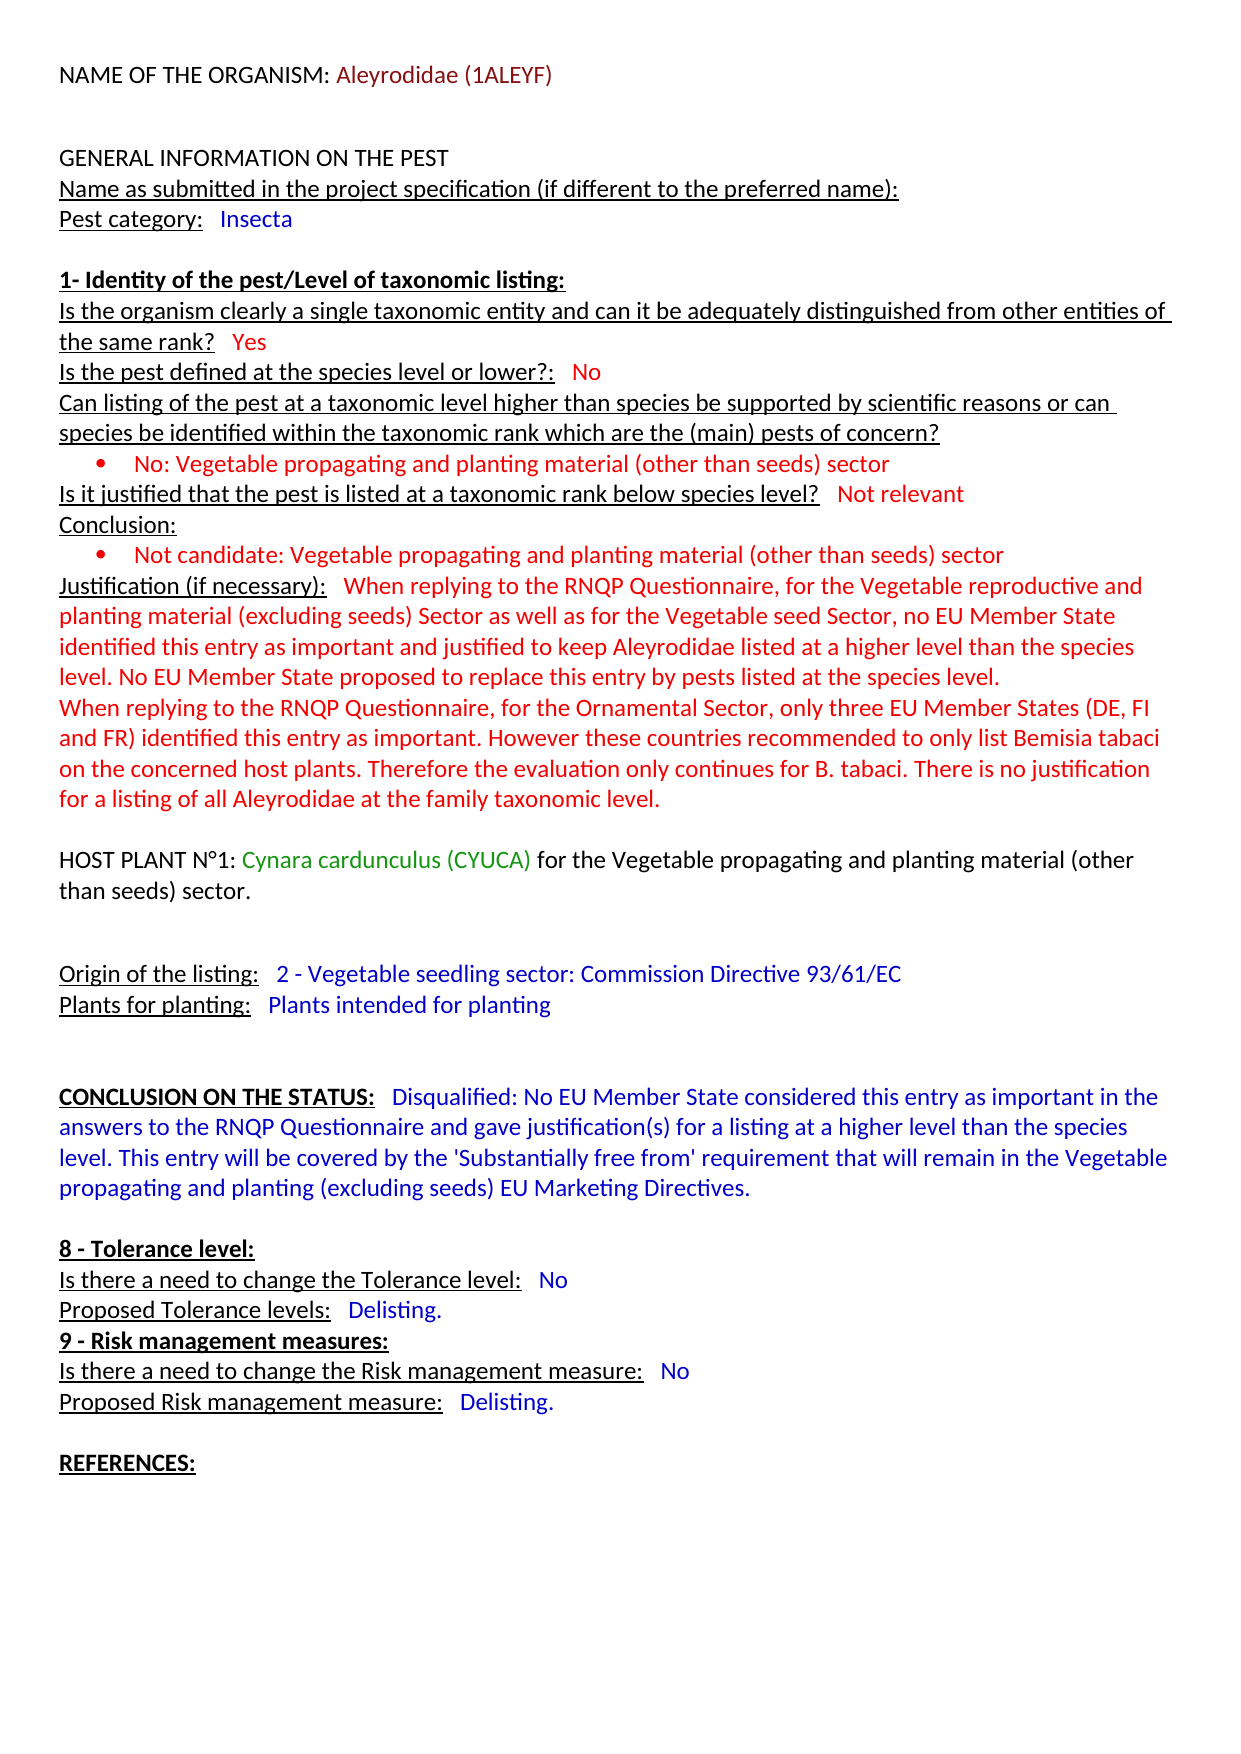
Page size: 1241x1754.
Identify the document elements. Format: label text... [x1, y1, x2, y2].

text HOST PLANT N°1: Cynara cardunculus (CYUCA) for the Vegetable propagating and planting material (other than seeds) sector. [59, 814, 1181, 906]
text NAME OF THE ORGANISM: Aleyrodidae (1ALEYF) [59, 59, 1181, 89]
text Is it justified that the pest is listed at a taxonomic rank below species level? Not relevant Conclusion: [59, 478, 1181, 539]
text Origin of the listing: 2 - Vegetable seedling sector: Commission Directive 93/61/EC Plants for planting: Plants intended for planting CONCLUSION ON THE STATUS: Disqualified: No EU Member State considered this entry as important in the answers to the RNQP Questionnaire and gave justification(s) for a listing at a higher level than the species level. This entry will be covered by the 'Substantially free from' requirement that will remain in the Vegetable propagating and planting (excluding seeds) EU Marketing Directives. 8 - Tolerance level: Is there a need to change the Tolerance level: No Proposed Tolerance levels: Delisting. 9 - Risk management measures: Is there a need to change the Risk management measure: No Proposed Risk management measure: Delisting. REFERENCES: [59, 958, 1181, 1477]
text GENERAL INFORMATION ON THE PEST [59, 142, 1181, 173]
list Not candidate: Vegetable propagating and planting material (other than seeds) sector [96, 539, 1181, 570]
text Justification (if necessary): When replying to the RNQP Questionnaire, for the Vegetable reproductive and planting material (excluding seeds) Sector as well as for the Vegetable seed Sector, no EU Member State identified this entry as important and justified to keep Aleyrodidae listed at a higher level than the species level. No EU Member State proposed to replace this entry by pests listed at the species level. When replying to the RNQP Questionnaire, for the Ornamental Sector, only three EU Member States (DE, FI and FR) identified this entry as important. However these countries recommended to only list Bemisia tabaci on the concerned host plants. Therefore the evaluation only continues for B. tabaci. There is no justification for a listing of all Aleyrodidae at the family taxonomic level. [59, 570, 1181, 814]
list No: Vegetable propagating and planting material (other than seeds) sector [96, 448, 1181, 478]
text Name as submitted in the project specification (if different to the preferred name): Pest category: Insecta 1- Identity of the pest/Level of taxonomic listing: Is the organism clearly a single taxonomic entity and can it be adequately distinguished from other entities of the same rank? Yes Is the pest defined at the species level or lower?: No Can listing of the pest at a taxonomic level higher than species be supported by scientific reasons or can species be identified within the taxonomic rank which are the (main) pests of concern? [59, 173, 1181, 448]
